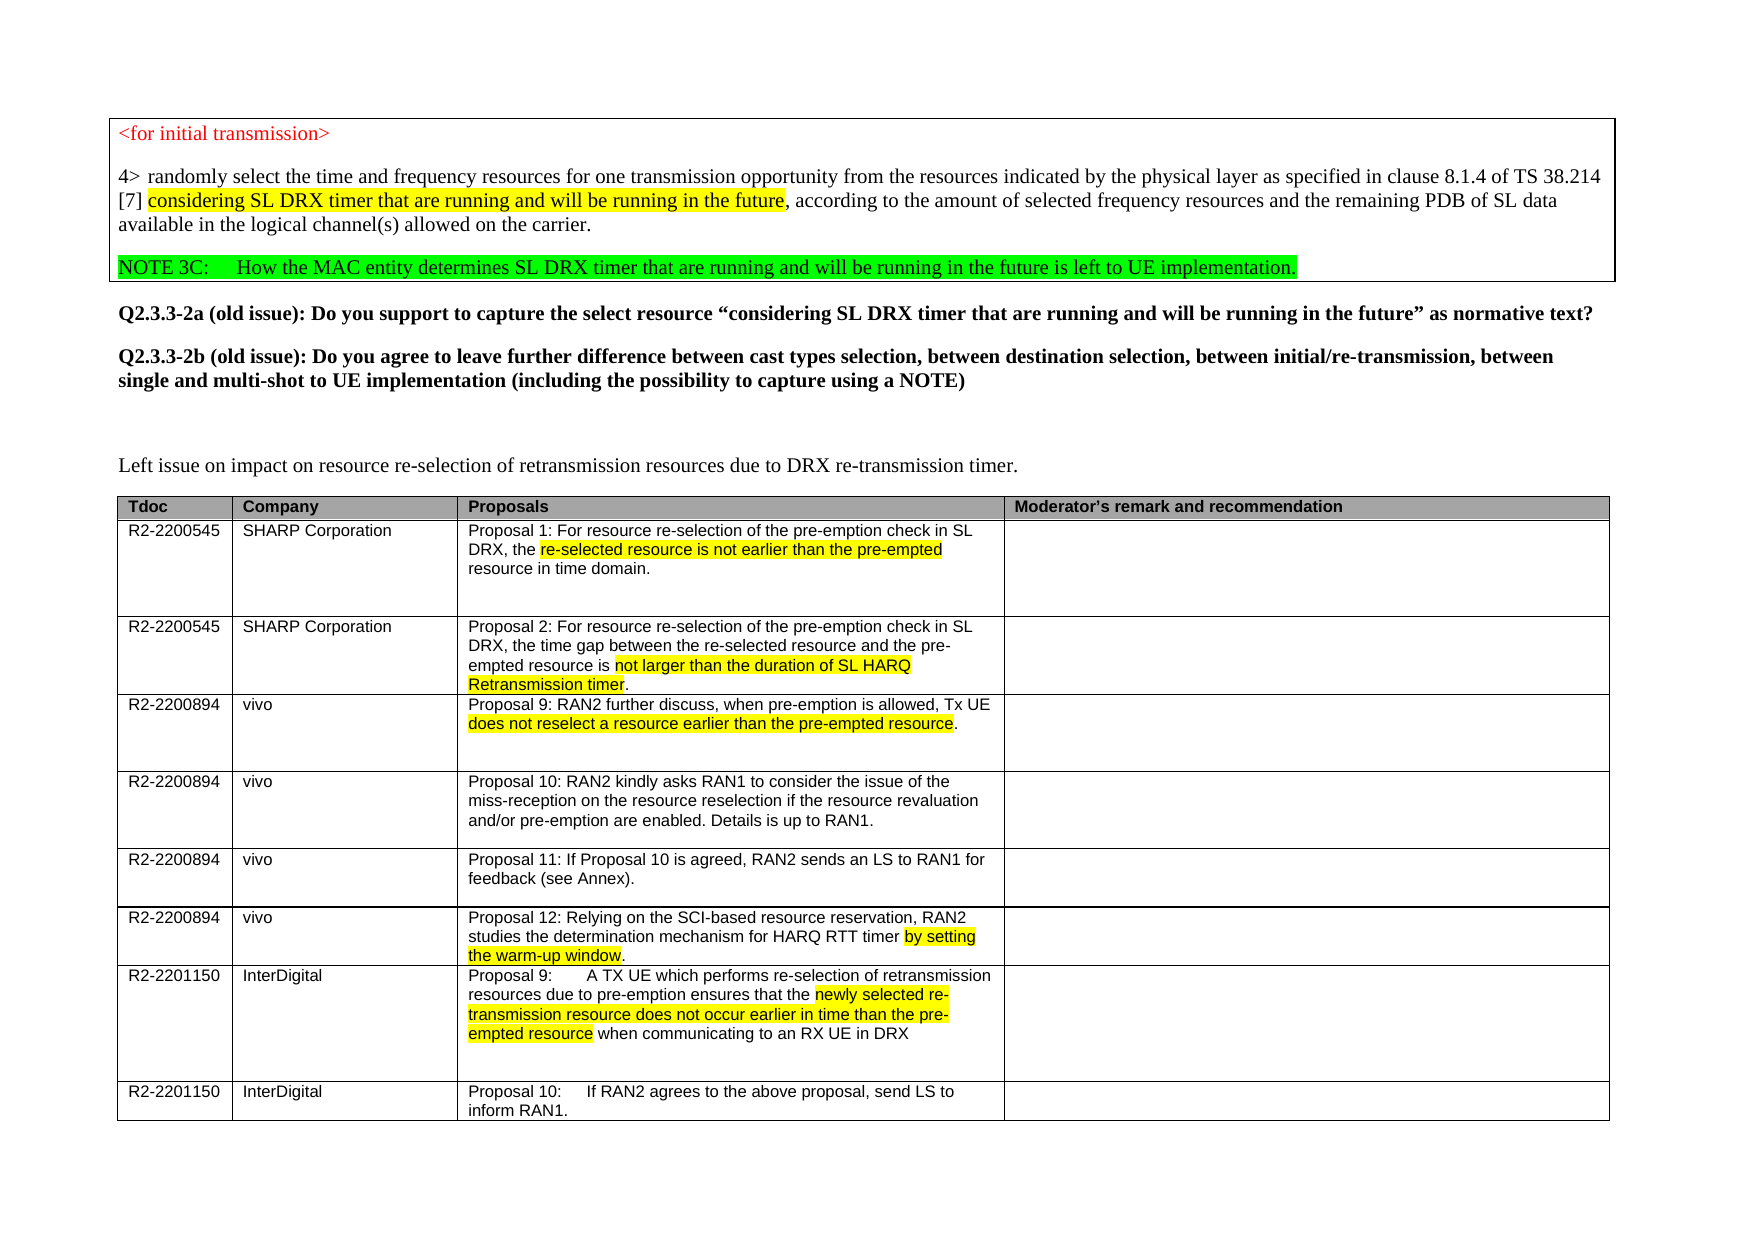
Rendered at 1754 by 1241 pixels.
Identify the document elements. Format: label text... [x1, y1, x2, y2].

table_cell Proposal 9: RAN2 further discuss, when pre-emption is allowed, Tx UE does not reselect a resource earlier than the pre-empted resource. [458, 695, 1004, 771]
table_cell InterDigital [233, 1082, 457, 1120]
table_header Proposals [458, 497, 1004, 519]
table_cell [1005, 521, 1609, 616]
text Q2.3.3-2b (old issue): Do you agree to leave further difference between cast types selection, between destination selection, between initial/re-transmission, between single and multi-shot to UE implementation (including the possibility to capture using a NOTE) [118, 344, 1606, 392]
table_cell [1005, 1082, 1609, 1120]
table_cell Proposal 11: If Proposal 10 is agreed, RAN2 sends an LS to RAN1 for feedback (see Annex). [458, 849, 1004, 906]
table_cell Proposal 2: For resource re-selection of the pre-emption check in SL DRX, the time gap between the re-selected resource and the pre-empted resource is not larger than the duration of SL HARQ Retransmission timer. [458, 617, 1004, 694]
table_cell [1005, 849, 1609, 906]
text NOTE 3C: How the MAC entity determines SL DRX timer that are running and will be running in the future is left to UE implementation. [110, 252, 1614, 281]
table_cell R2-2201150 [118, 1082, 232, 1120]
table_cell R2-2200894 [118, 772, 232, 848]
table_cell [1005, 772, 1609, 848]
table_cell SHARP Corporation [233, 617, 457, 694]
table_cell R2-2200894 [118, 849, 232, 906]
table_header Moderator’s remark and recommendation [1005, 497, 1609, 519]
table_cell InterDigital [233, 966, 457, 1081]
table_header Company [233, 497, 457, 519]
table_cell [1005, 966, 1609, 1081]
table_cell R2-2200894 [118, 695, 232, 771]
table_cell [1005, 908, 1609, 965]
text 4> randomly select the time and frequency resources for one transmission opportunity from the resources indicated by the physical layer as specified in clause 8.1.4 of TS 38.214 [7] considering SL DRX timer that are running and will be running in the future, according to the amount of selected frequency resources and the remaining PDB of SL data available in the logical channel(s) allowed on the carrier. [110, 161, 1614, 236]
table_cell Proposal 12: Relying on the SCI-based resource reservation, RAN2 studies the determination mechanism for HARQ RTT timer by setting the warm-up window. [458, 908, 1004, 965]
table_cell Proposal 1: For resource re-selection of the pre-emption check in SL DRX, the re-selected resource is not earlier than the pre-empted resource in time domain. [458, 521, 1004, 616]
table_cell R2-2200545 [118, 521, 232, 616]
table_header Tdoc [118, 497, 232, 519]
table_cell Proposal 10: If RAN2 agrees to the above proposal, send LS to inform RAN1. [458, 1082, 1004, 1120]
table_cell R2-2200894 [118, 908, 232, 965]
table_cell [1005, 695, 1609, 771]
table_cell Proposal 9: A TX UE which performs re-selection of retransmission resources due to pre-emption ensures that the newly selected re-transmission resource does not occur earlier in time than the pre-empted resource when communicating to an RX UE in DRX [458, 966, 1004, 1081]
table_cell vivo [233, 849, 457, 906]
table_cell [1005, 617, 1609, 694]
text Left issue on impact on resource re-selection of retransmission resources due to DRX re-transmission timer. [118, 453, 1606, 477]
table_cell R2-2200545 [118, 617, 232, 694]
text Q2.3.3-2a (old issue): Do you support to capture the select resource “considering SL DRX timer that are running and will be running in the future” as normative text? [118, 301, 1606, 325]
table_cell vivo [233, 908, 457, 965]
table_cell Proposal 10: RAN2 kindly asks RAN1 to consider the issue of the miss-reception on the resource reselection if the resource revaluation and/or pre-emption are enabled. Details is up to RAN1. [458, 772, 1004, 848]
table_cell R2-2201150 [118, 966, 232, 1081]
table_cell vivo [233, 695, 457, 771]
text <for initial transmission> [110, 119, 1614, 145]
table_cell SHARP Corporation [233, 521, 457, 616]
table_cell vivo [233, 772, 457, 848]
